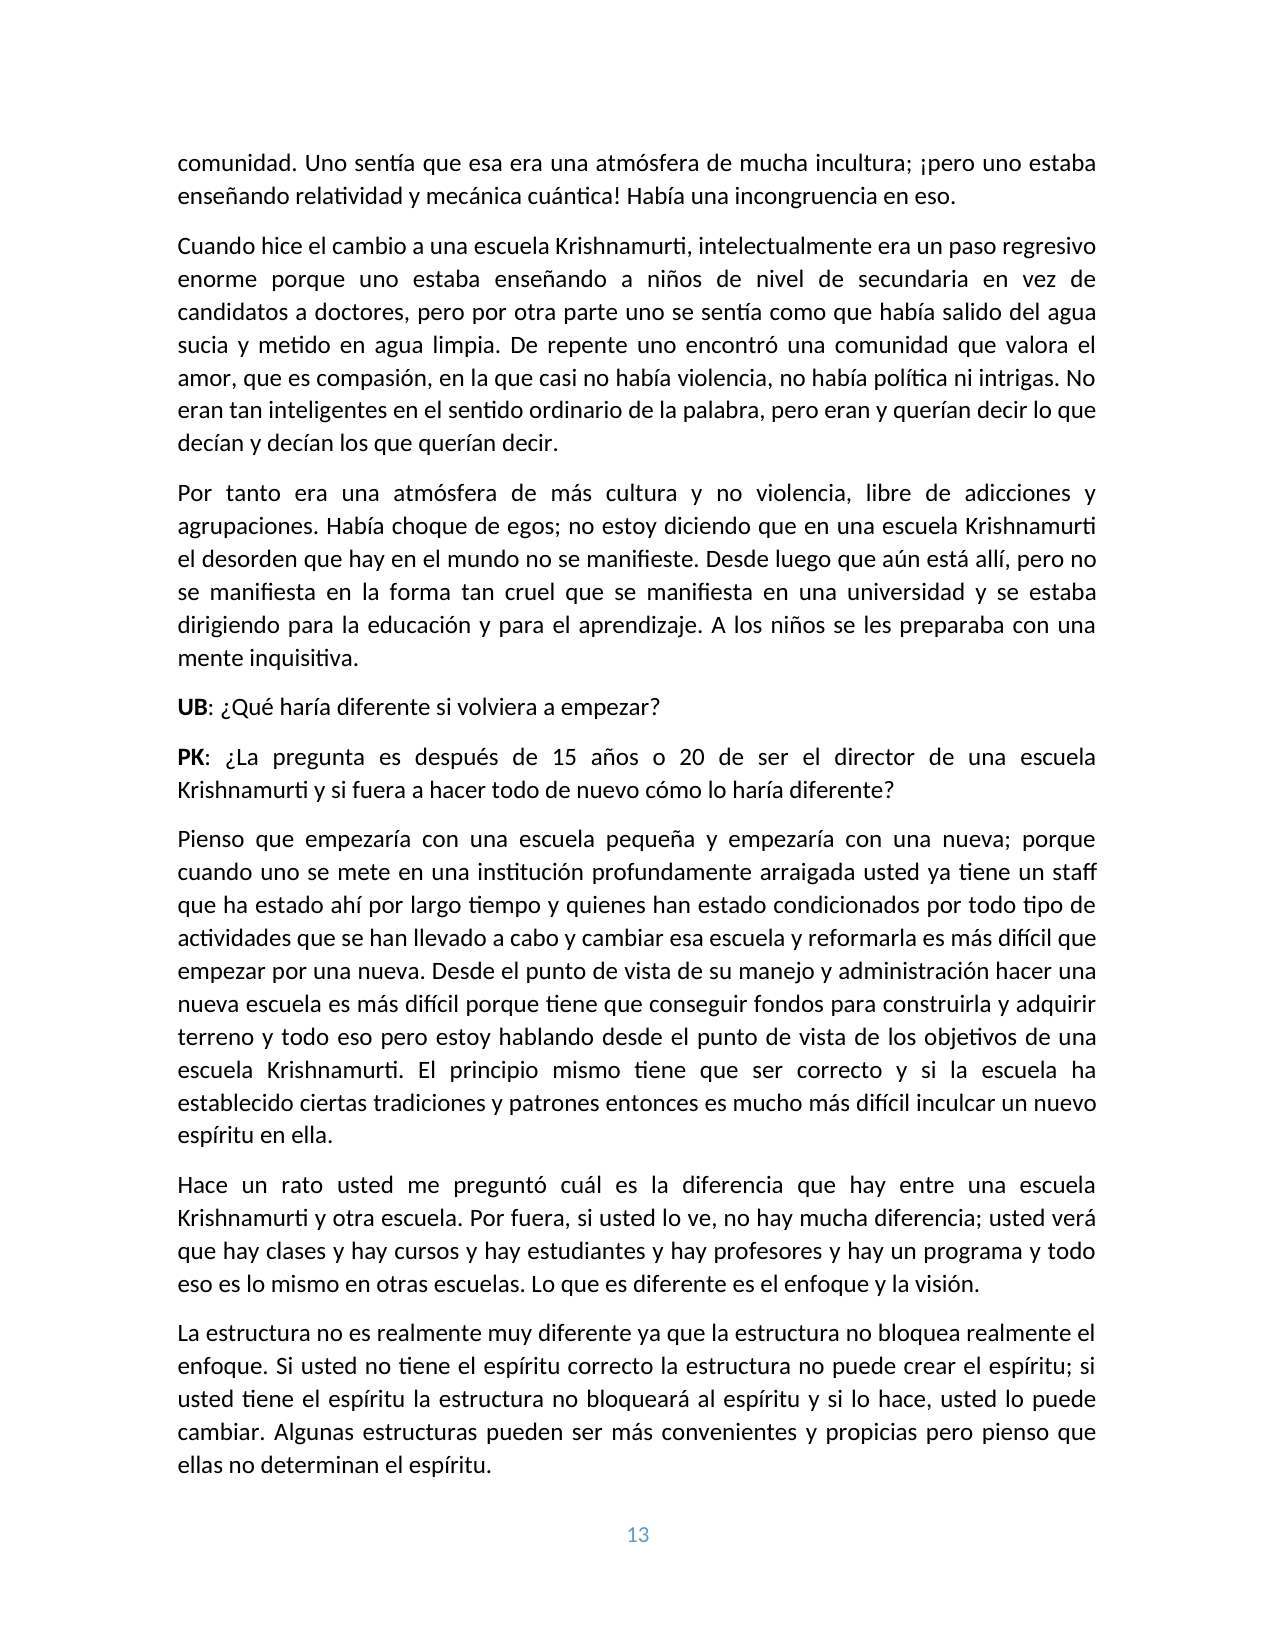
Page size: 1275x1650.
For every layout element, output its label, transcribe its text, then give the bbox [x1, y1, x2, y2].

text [177, 148, 1098, 211]
text Pienso que empezaría con una escuela pequeña y empezaría con una nueva; porque cuando uno se mete en una institución profundamente arraigada usted ya tiene un staff que ha estado ahí por largo tiempo y quienes han estado condicionados por todo tipo de actividades que se han llevado a cabo y cambiar esa escuela y reformarla es más difícil que empezar por una nueva. Desde el punto de vista de su manejo y administración hacer una nueva escuela es más difícil porque tiene que conseguir fondos para construirla y adquirir terreno y todo eso pero estoy hablando desde el punto de vista de los objetivos de una escuela Krishnamurti. El principio mismo tiene que ser correcto y si la escuela ha establecido ciertas tradiciones y patrones entonces es mucho más difícil inculcar un nuevo espíritu en ella. [177, 823, 1098, 1150]
text PK: ¿La pregunta es después de 15 años o 20 de ser el director de una escuela Krishnamurti y si fuera a hacer todo de nuevo cómo lo haría diferente? [177, 741, 1098, 804]
text UB: ¿Qué haría diferente si volviera a empezar? [177, 691, 1098, 722]
text Hace un rato usted me preguntó cuál es la diferencia que hay entre una escuela Krishnamurti y otra escuela. Por fuera, si usted lo ve, no hay mucha diferencia; usted verá que hay clases y hay cursos y hay estudiantes y hay profesores y hay un programa y todo eso es lo mismo en otras escuelas. Lo que es diferente es el enfoque y la visión. [177, 1169, 1098, 1298]
text Por tanto era una atmósfera de más cultura y no violencia, libre de adicciones y agrupaciones. Había choque de egos; no estoy diciendo que en una escuela Krishnamurti el desorden que hay en el mundo no se manifieste. Desde luego que aún está allí, pero no se manifiesta en la forma tan cruel que se manifiesta en una universidad y se estaba dirigiendo para la educación y para el aprendizaje. A los niños se les preparaba con una mente inquisitiva. [177, 477, 1098, 672]
text Cuando hice el cambio a una escuela Krishnamurti, intelectualmente era un paso regresivo enorme porque uno estaba enseñando a niños de nivel de secundaria en vez de candidatos a doctores, pero por otra parte uno se sentía como que había salido del agua sucia y metido en agua limpia. De repente uno encontró una comunidad que valora el amor, que es compasión, en la que casi no había violencia, no había política ni intrigas. No eran tan inteligentes en el sentido ordinario de la palabra, pero eran y querían decir lo que decían y decían los que querían decir. [177, 230, 1098, 458]
text La estructura no es realmente muy diferente ya que la estructura no bloquea realmente el enfoque. Si usted no tiene el espíritu correcto la estructura no puede crear el espíritu; si usted tiene el espíritu la estructura no bloqueará al espíritu y si lo hace, usted lo puede cambiar. Algunas estructuras pueden ser más convenientes y propicias pero pienso que ellas no determinan el espíritu. [177, 1318, 1098, 1480]
